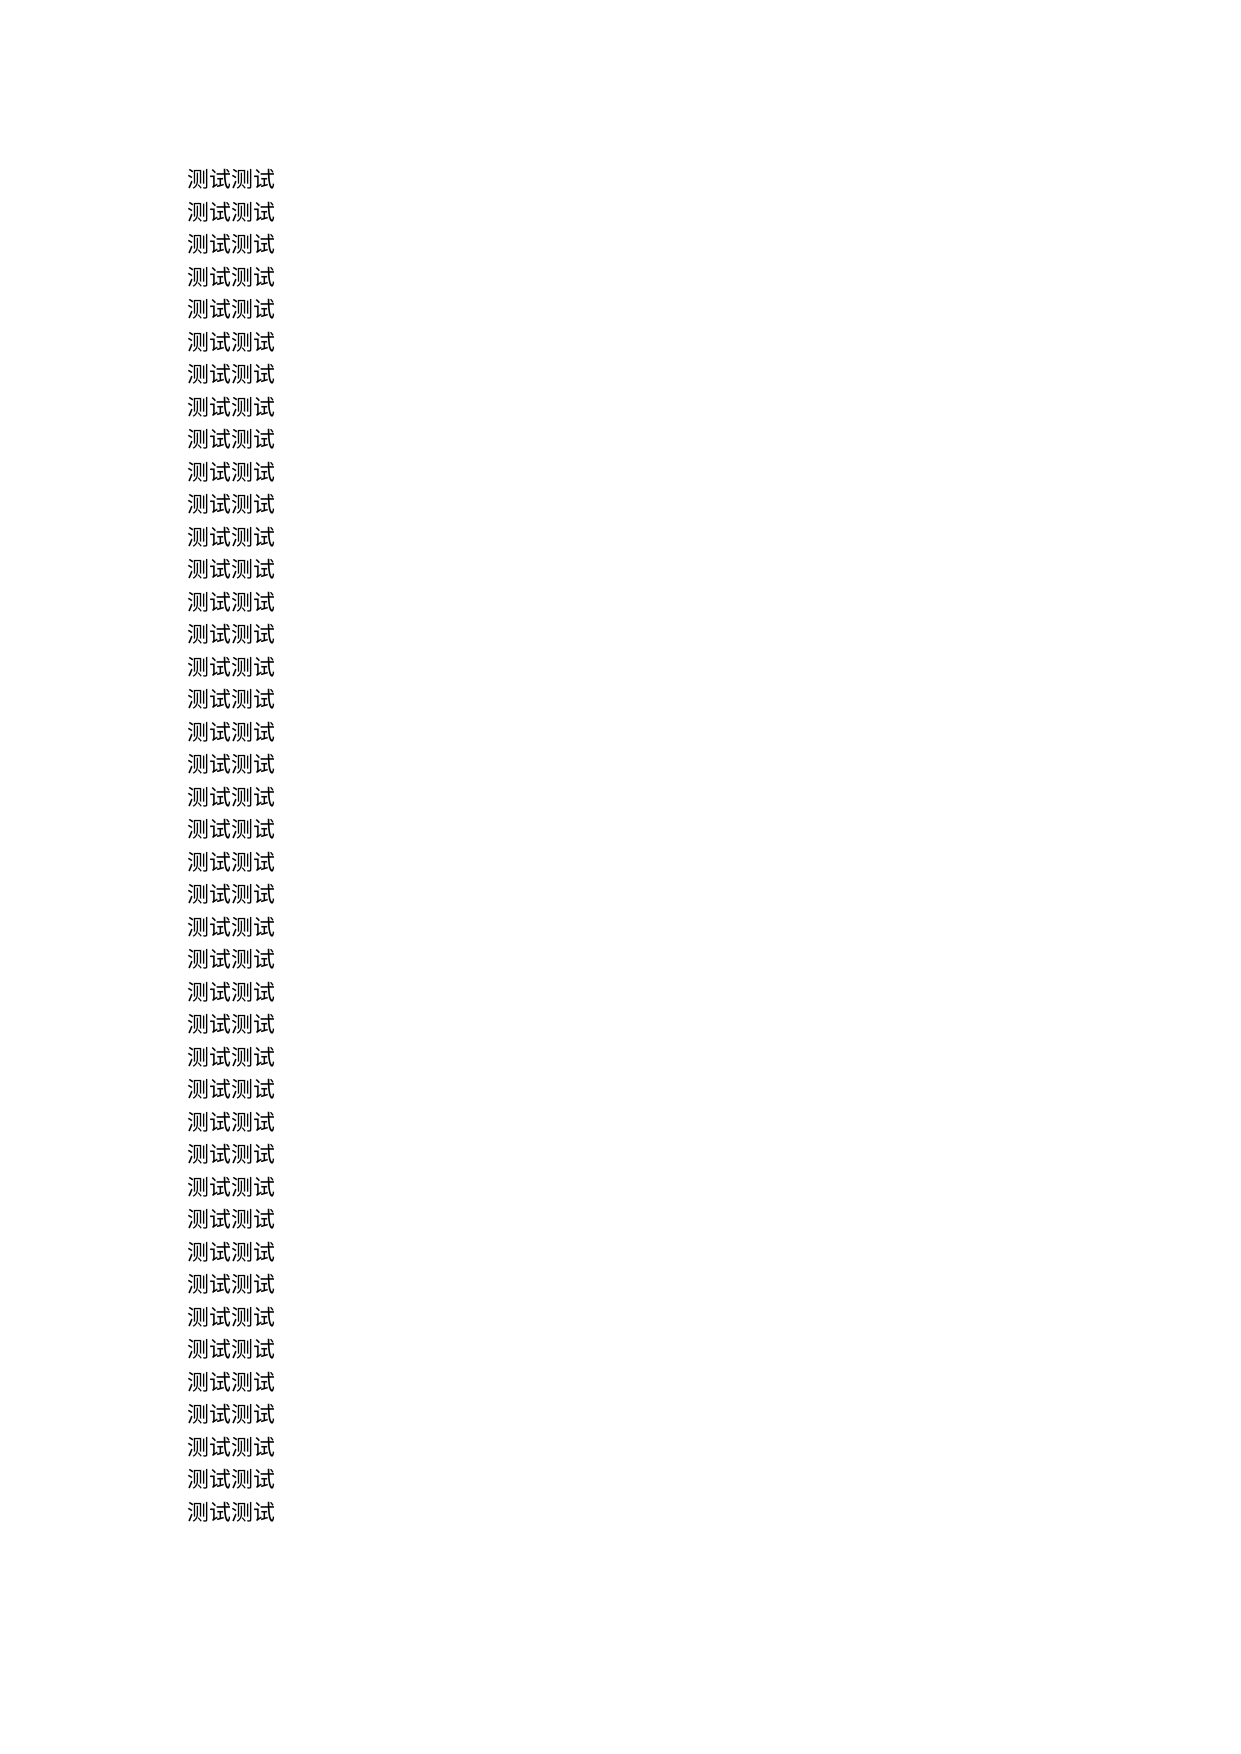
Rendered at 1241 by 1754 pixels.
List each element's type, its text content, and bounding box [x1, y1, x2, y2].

text 测试测试 [187, 1364, 1053, 1397]
text 测试测试 [187, 487, 1053, 519]
text 测试测试 [187, 1007, 1053, 1039]
text 测试测试 [187, 1104, 1053, 1137]
text 测试测试 [187, 649, 1053, 682]
text 测试测试 [187, 324, 1053, 357]
text 测试测试 [187, 1299, 1053, 1332]
text 测试测试 [187, 682, 1053, 714]
text 测试测试 [187, 942, 1053, 974]
text 测试测试 [187, 357, 1053, 389]
text 测试测试 [187, 714, 1053, 747]
text 测试测试 [187, 1494, 1053, 1527]
text 测试测试 [187, 974, 1053, 1007]
text 测试测试 [187, 909, 1053, 942]
text 测试测试 [187, 617, 1053, 649]
text 测试测试 [187, 584, 1053, 617]
text 测试测试 [187, 1137, 1053, 1169]
text 测试测试 [187, 1429, 1053, 1462]
text 测试测试 [187, 162, 1053, 194]
text 测试测试 [187, 422, 1053, 454]
text 测试测试 [187, 552, 1053, 584]
text 测试测试 [187, 844, 1053, 877]
text 测试测试 [187, 292, 1053, 324]
text 测试测试 [187, 1267, 1053, 1299]
text 测试测试 [187, 1234, 1053, 1267]
text 测试测试 [187, 259, 1053, 292]
text 测试测试 [187, 779, 1053, 812]
text 测试测试 [187, 389, 1053, 422]
text 测试测试 [187, 1072, 1053, 1104]
text 测试测试 [187, 877, 1053, 909]
text 测试测试 [187, 454, 1053, 487]
text 测试测试 [187, 227, 1053, 259]
text 测试测试 [187, 812, 1053, 844]
text 测试测试 [187, 1332, 1053, 1364]
text 测试测试 [187, 1202, 1053, 1234]
text 测试测试 [187, 194, 1053, 227]
text 测试测试 [187, 1039, 1053, 1072]
text 测试测试 [187, 519, 1053, 552]
text 测试测试 [187, 747, 1053, 779]
text 测试测试 [187, 1462, 1053, 1494]
text 测试测试 [187, 1169, 1053, 1202]
text 测试测试 [187, 1397, 1053, 1429]
